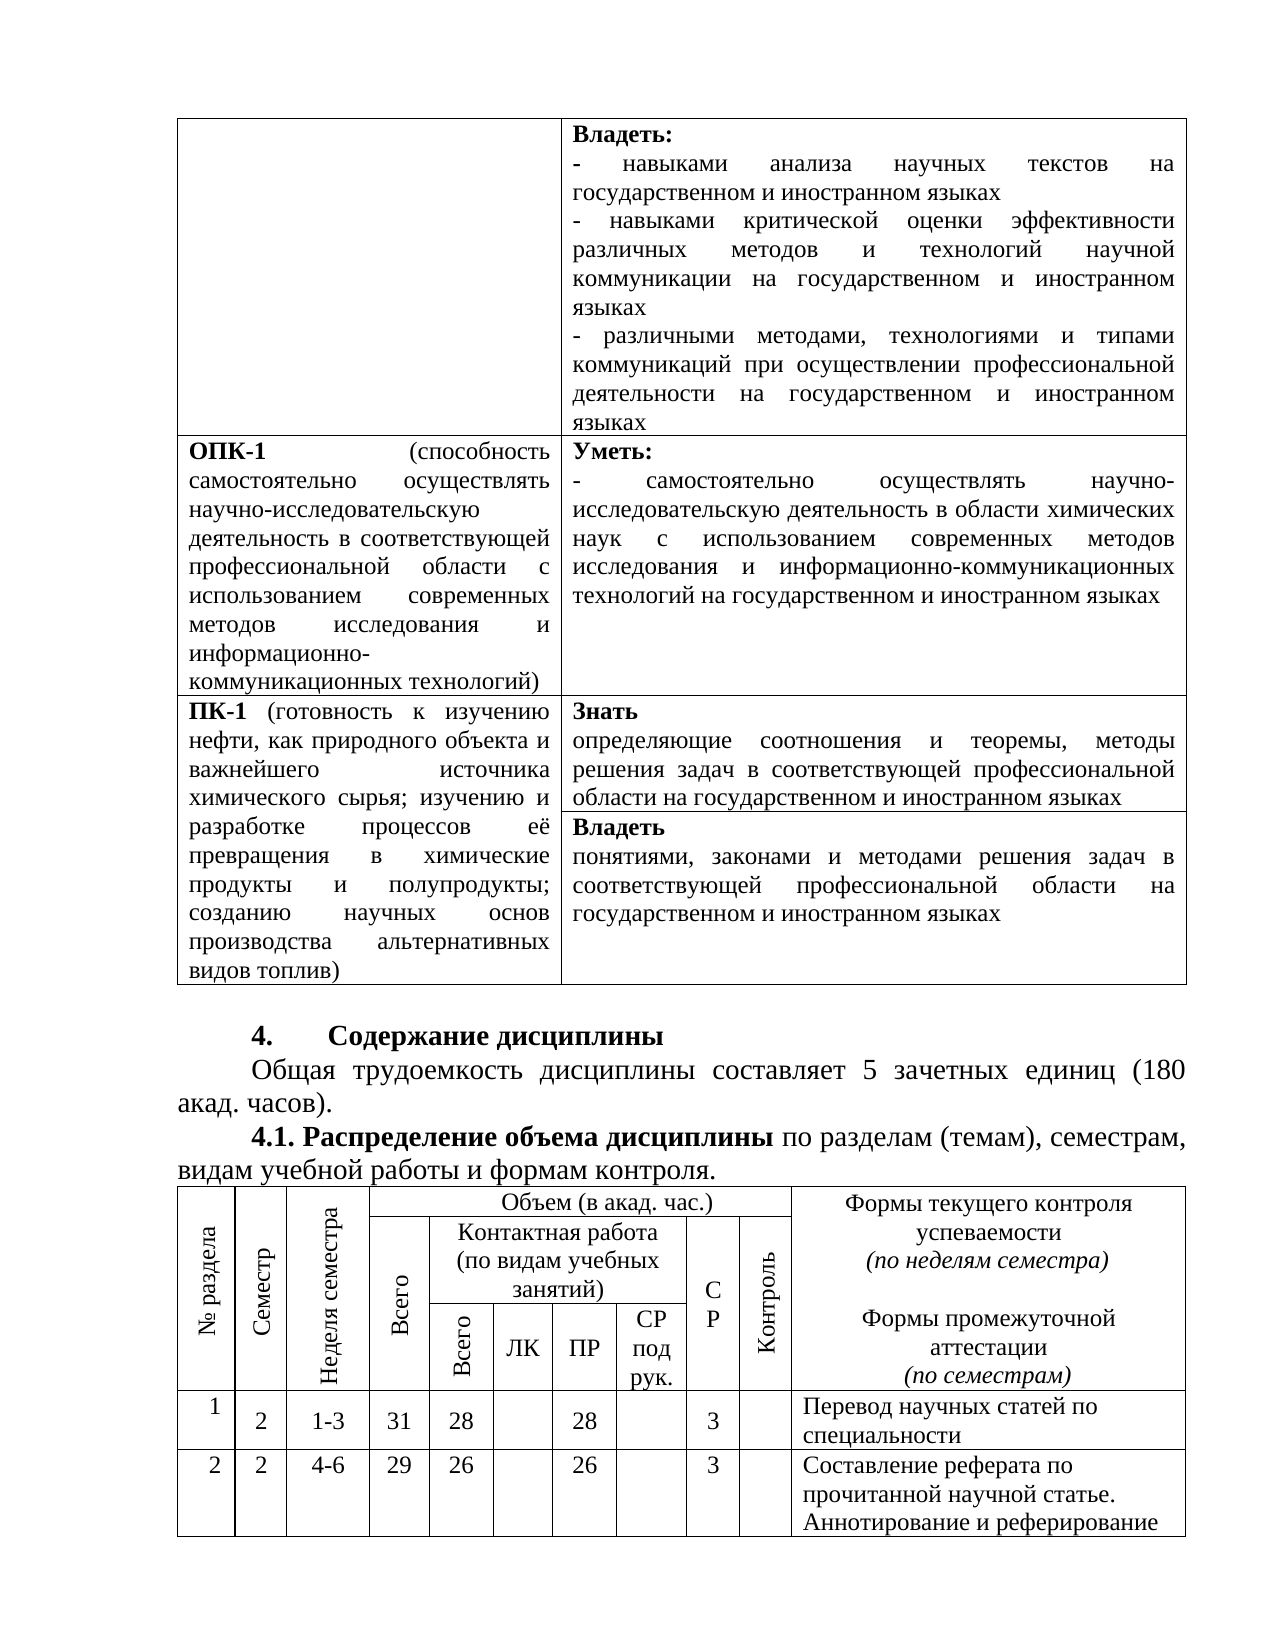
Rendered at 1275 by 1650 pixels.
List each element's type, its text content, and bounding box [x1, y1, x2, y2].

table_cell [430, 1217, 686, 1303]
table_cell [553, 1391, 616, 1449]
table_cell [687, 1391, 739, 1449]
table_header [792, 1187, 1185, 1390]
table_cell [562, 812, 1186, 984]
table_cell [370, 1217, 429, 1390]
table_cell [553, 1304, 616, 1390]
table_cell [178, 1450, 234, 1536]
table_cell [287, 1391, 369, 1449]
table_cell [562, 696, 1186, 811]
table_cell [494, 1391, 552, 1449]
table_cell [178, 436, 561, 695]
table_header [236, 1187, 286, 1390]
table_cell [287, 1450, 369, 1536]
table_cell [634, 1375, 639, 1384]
text 4.1. Распределение объема дисциплины по разделам (темам), семестрам, видам учебной работы и формам контроля. [177, 1119, 1186, 1186]
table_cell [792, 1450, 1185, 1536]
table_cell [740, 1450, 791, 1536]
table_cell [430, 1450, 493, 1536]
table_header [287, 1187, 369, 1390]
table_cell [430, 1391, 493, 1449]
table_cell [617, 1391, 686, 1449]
text Общая трудоемкость дисциплины составляет 5 зачетных единиц (180 акад. часов). [177, 1052, 1186, 1119]
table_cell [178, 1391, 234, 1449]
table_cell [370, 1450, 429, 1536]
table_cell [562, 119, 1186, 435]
list Содержание дисциплины [177, 1018, 1186, 1052]
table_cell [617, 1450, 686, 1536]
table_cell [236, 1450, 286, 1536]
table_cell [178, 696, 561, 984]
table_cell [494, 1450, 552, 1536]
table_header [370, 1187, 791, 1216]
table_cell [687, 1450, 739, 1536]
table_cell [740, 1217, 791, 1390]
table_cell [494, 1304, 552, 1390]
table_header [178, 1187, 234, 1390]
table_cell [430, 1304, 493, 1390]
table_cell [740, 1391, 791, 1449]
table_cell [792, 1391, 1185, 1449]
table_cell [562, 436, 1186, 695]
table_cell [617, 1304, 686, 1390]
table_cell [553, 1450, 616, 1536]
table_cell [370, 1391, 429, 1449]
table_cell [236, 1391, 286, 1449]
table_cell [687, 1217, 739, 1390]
